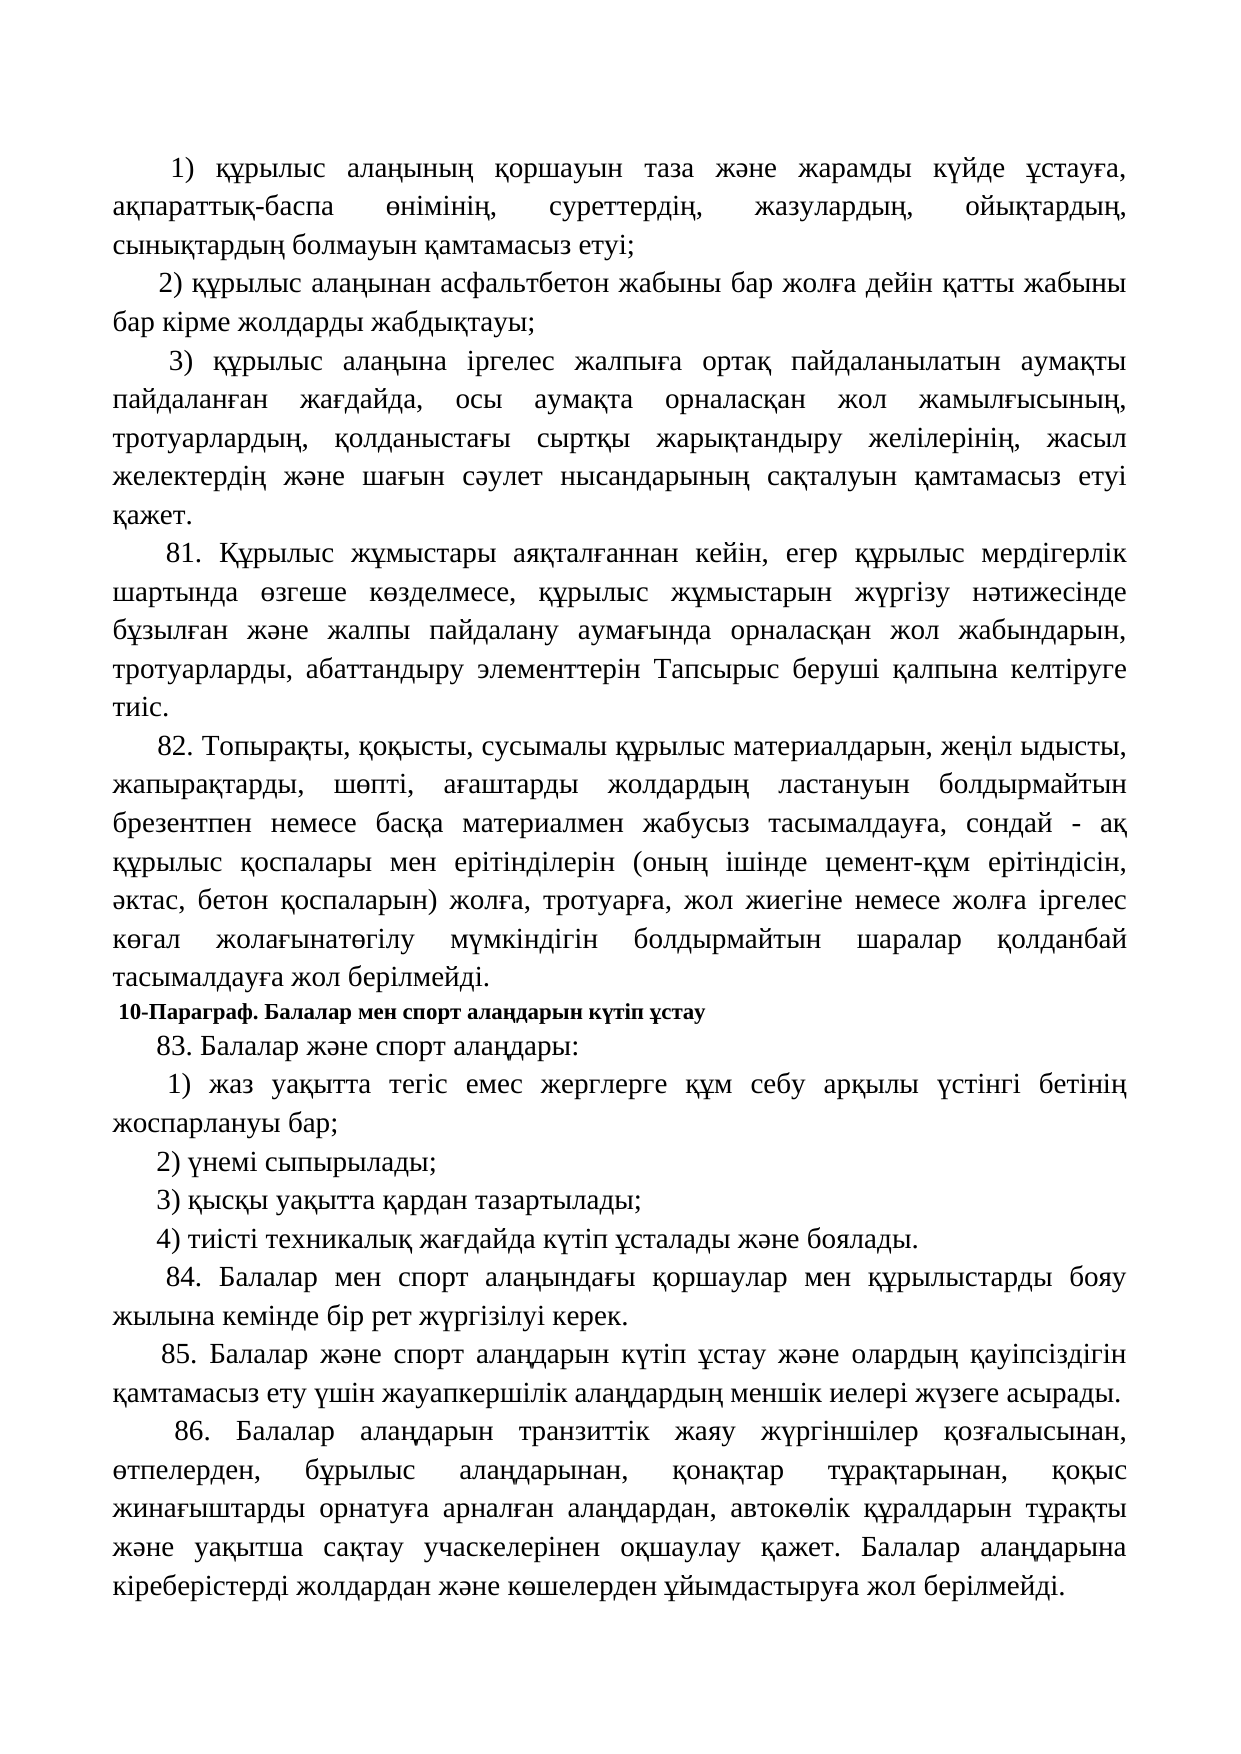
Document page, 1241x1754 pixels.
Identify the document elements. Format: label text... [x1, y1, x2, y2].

text 2) құрылыс алаңынан асфальтбетон жабыны бар жолға дейін қатты жабыны бар кірме жолдарды жабдықтауы; [112, 266, 1128, 338]
text 81. Құрылыс жұмыстары аяқталғаннан кейін, егер құрылыс мердігерлік шартында өзгеше көзделмесе, құрылыс жұмыстарын жүргізу нәтижесінде бұзылған және жалпы пайдалану аумағында орналасқан жол жабындарын, тротуарларды, абаттандыру элементтерін Тапсырыс беруші қалпына келтіруге тиіс. [112, 535, 1128, 723]
text 84. Балалар мен спорт алаңындағы қоршаулар мен құрылыстарды бояу жылына кемінде бір рет жүргізілуі керек. [112, 1259, 1128, 1331]
text 2) үнемі сыпырылады; [112, 1144, 1128, 1177]
text 83. Балалар және спорт алаңдары: [112, 1028, 1128, 1062]
text 85. Балалар және спорт алаңдарын күтіп ұстау және олардың қауіпсіздігін қамтамасыз ету үшін жауапкершілік алаңдардың меншік иелері жүзеге асырады. [112, 1336, 1128, 1408]
text 1) жаз уақытта тегіс емес жерглерге құм себу арқылы үстінгі бетінің жоспарлануы бар; [112, 1067, 1128, 1139]
text 10-Параграф. Балалар мен спорт алаңдарын күтіп ұстау [112, 998, 1128, 1024]
text 4) тиісті техникалық жағдайда күтіп ұсталады және боялады. [112, 1221, 1128, 1254]
text 1) құрылыс алаңының қоршауын таза және жарамды күйде ұстауға, ақпараттық-баспа өнімінің, суреттердің, жазулардың, ойықтардың, сынықтардың болмауын қамтамасыз етуі; [112, 150, 1128, 261]
text 86. Балалар алаңдарын транзиттік жаяу жүргіншілер қозғалысынан, өтпелерден, бұрылыс алаңдарынан, қонақтар тұрақтарынан, қоқыс жинағыштарды орнатуға арналған алаңдардан, автокөлік құралдарын тұрақты және уақытша сақтау учаскелерінен оқшаулау қажет. Балалар алаңдарына кіреберістерді жолдардан және көшелерден ұйымдастыруға жол берілмейді. [112, 1413, 1128, 1601]
text 82. Топырақты, қоқысты, сусымалы құрылыс материалдарын, жеңіл ыдысты, жапырақтарды, шөпті, ағаштарды жолдардың ластануын болдырмайтын брезентпен немесе басқа материалмен жабусыз тасымалдауға, сондай - ақ құрылыс қоспалары мен ерітінділерін (оның ішінде цемент-құм ерітіндісін, әктас, бетон қоспаларын) жолға, тротуарға, жол жиегіне немесе жолға іргелес көгал жолағынатөгілу мүмкіндігін болдырмайтын шаралар қолданбай тасымалдауға жол берілмейді. [112, 728, 1128, 993]
text 3) қысқы уақытта қардан тазартылады; [112, 1182, 1128, 1216]
text 3) құрылыс алаңына іргелес жалпыға ортақ пайдаланылатын аумақты пайдаланған жағдайда, осы аумақта орналасқан жол жамылғысының, тротуарлардың, қолданыстағы сыртқы жарықтандыру желілерінің, жасыл желектердің және шағын сәулет нысандарының сақталуын қамтамасыз етуі қажет. [112, 343, 1128, 530]
